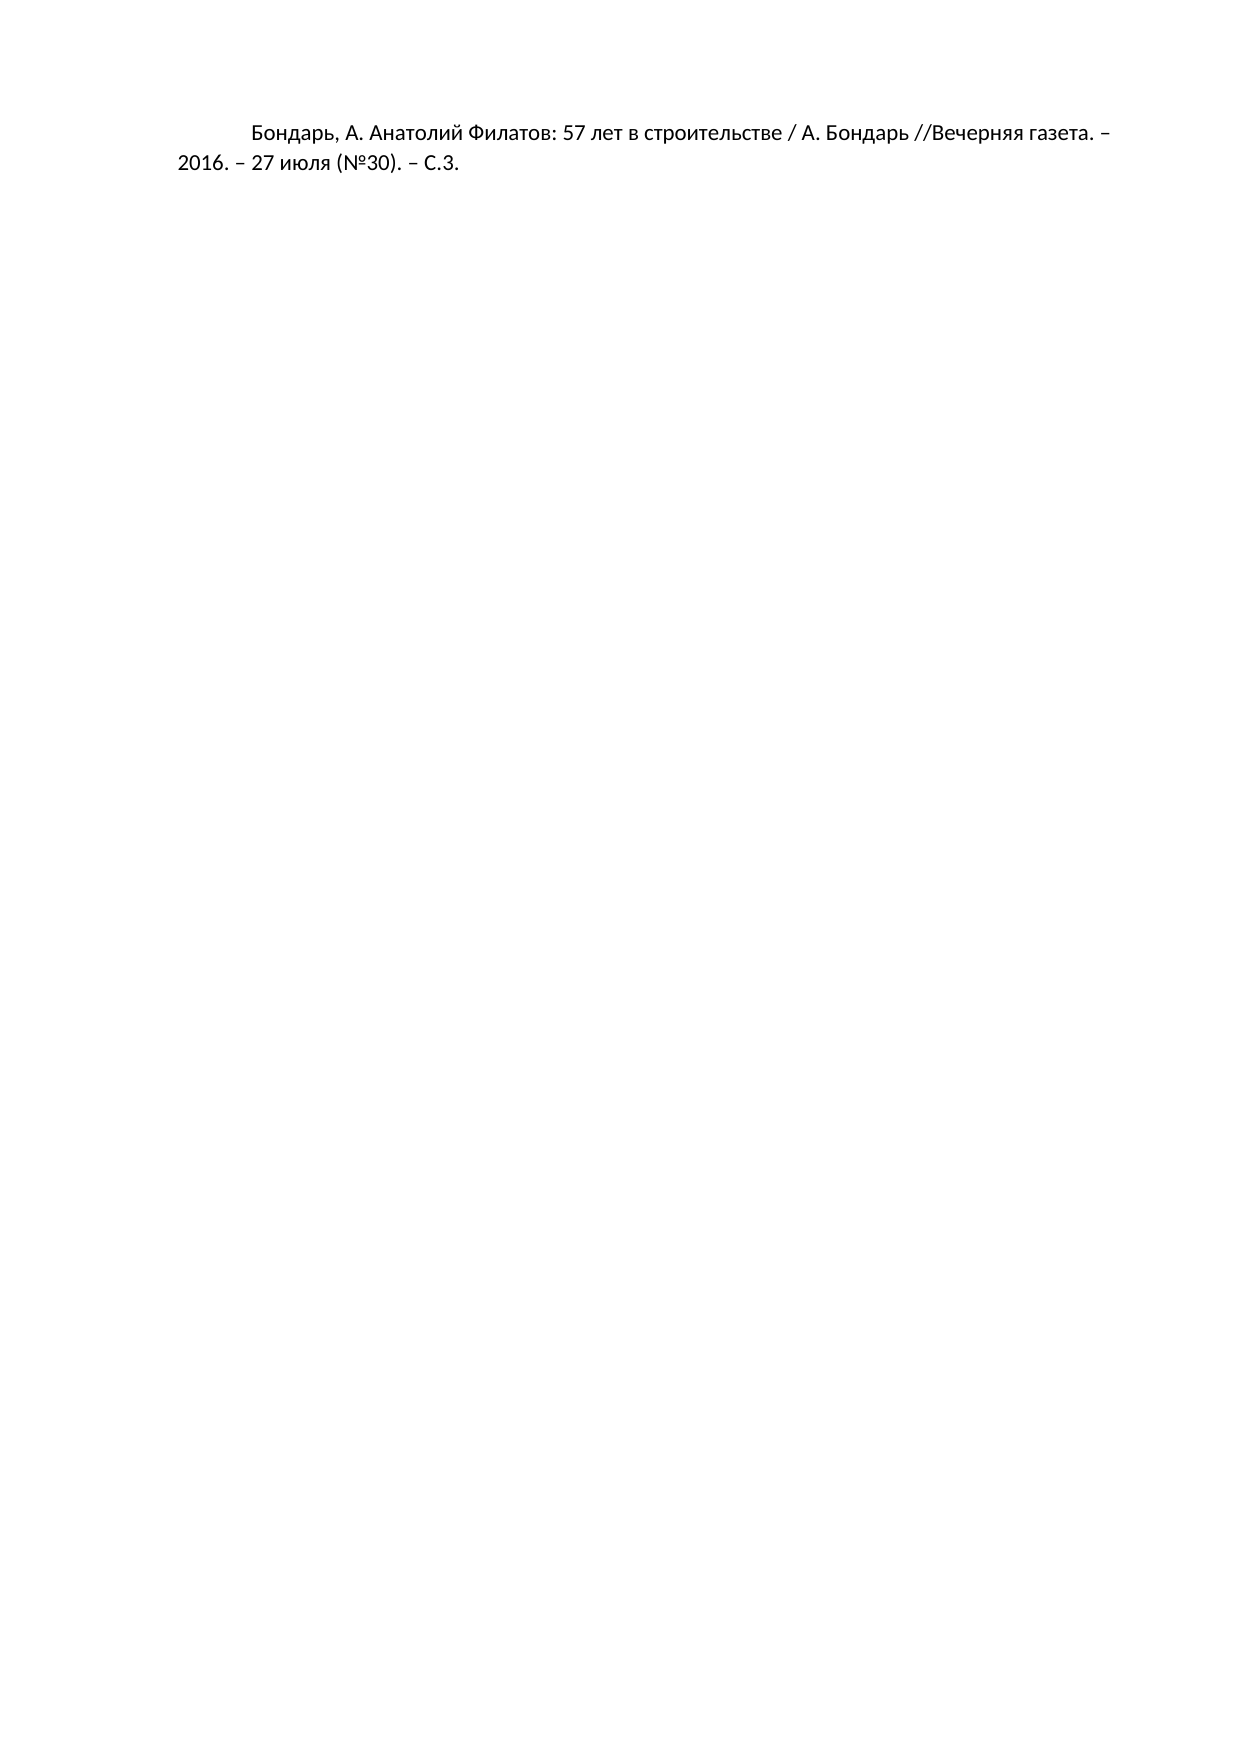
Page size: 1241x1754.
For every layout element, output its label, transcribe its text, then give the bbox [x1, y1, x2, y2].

text Бондарь, А. Анатолий Филатов: 57 лет в строительстве / А. Бондарь //Вечерняя газета. – 2016. – 27 июля (№30). – С.3. [177, 118, 1152, 176]
